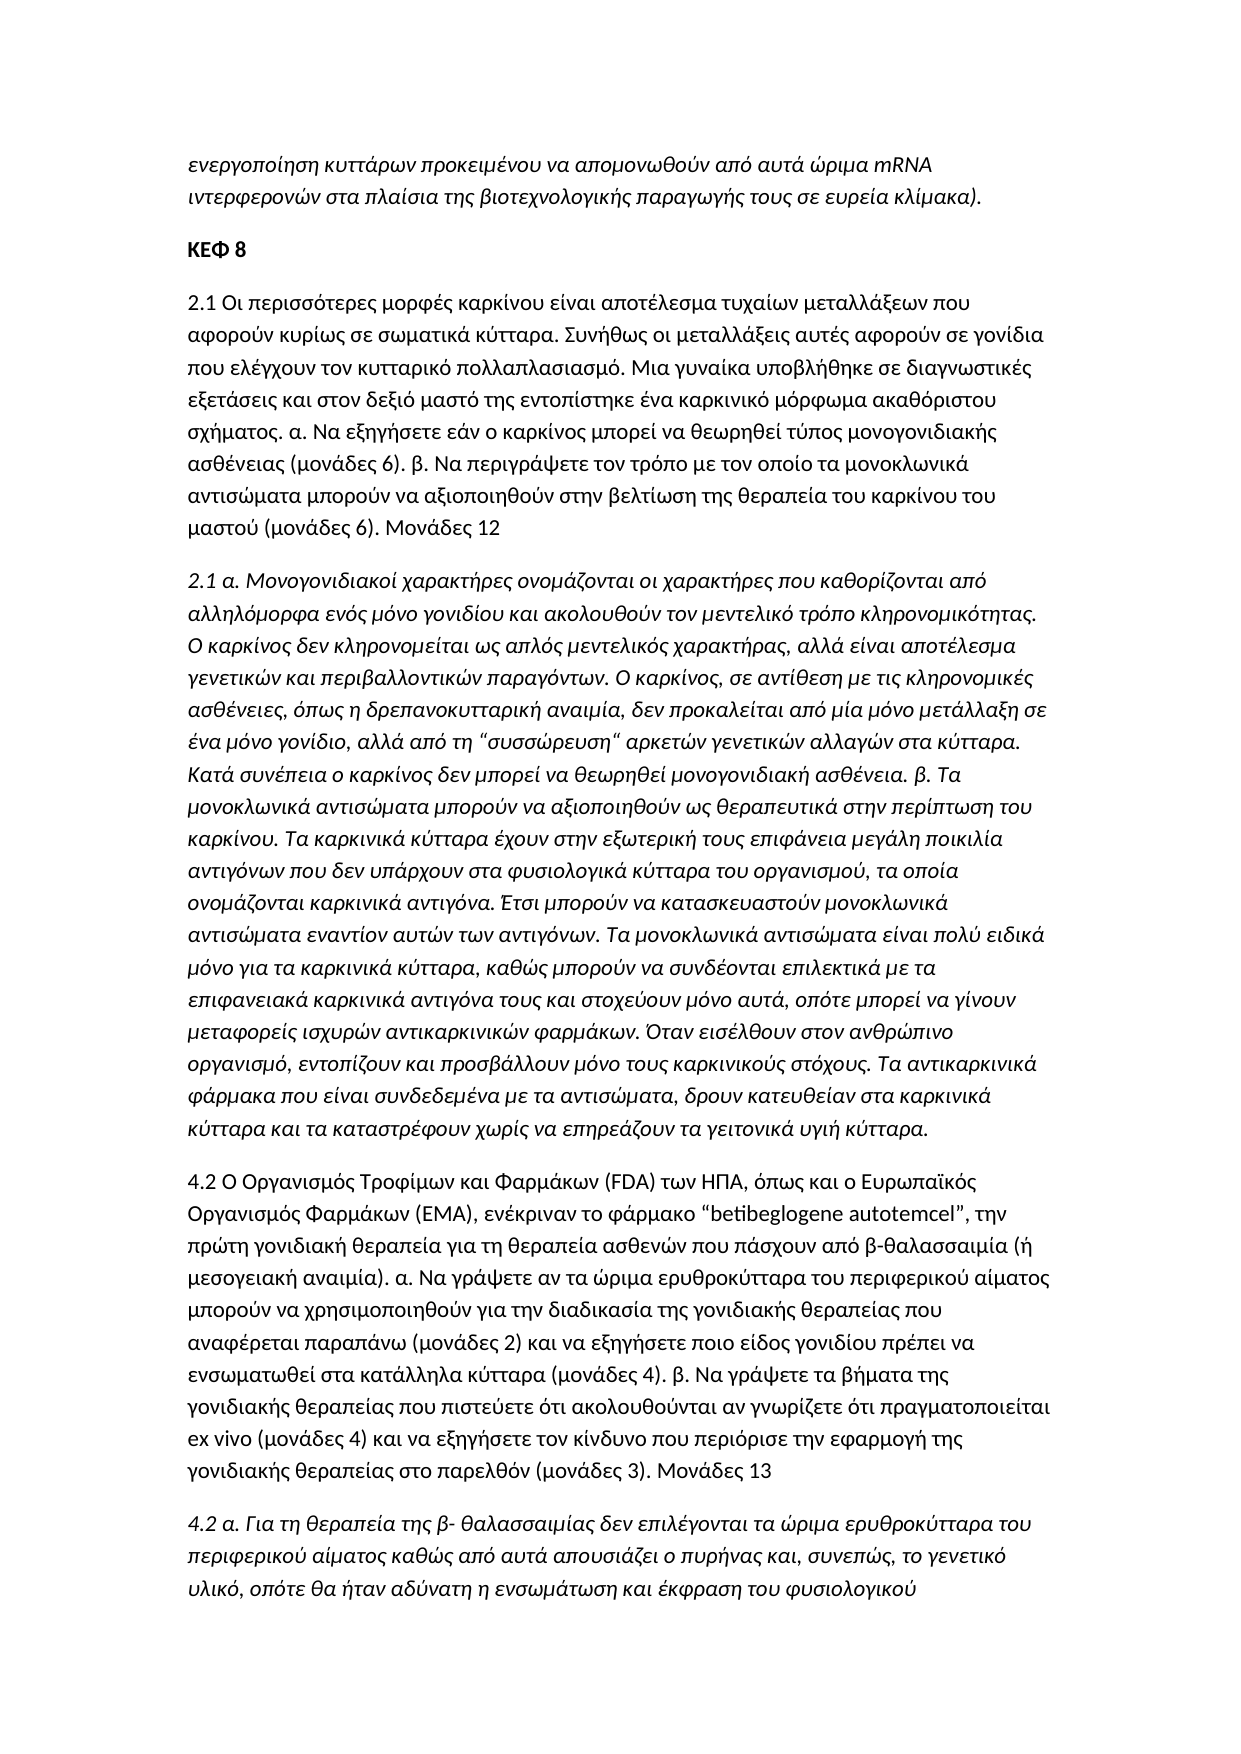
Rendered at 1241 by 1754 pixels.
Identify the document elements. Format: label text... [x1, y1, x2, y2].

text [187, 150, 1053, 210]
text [187, 1509, 1053, 1602]
text 4.2 Ο Οργανισμός Τροφίμων και Φαρμάκων (FDA) των ΗΠΑ, όπως και ο Ευρωπαϊκός Οργανισμός Φαρμάκων (ΕΜΑ), ενέκριναν το φάρμακο “betibeglogene autotemcel”, την πρώτη γονιδιακή θεραπεία για τη θεραπεία ασθενών που πάσχουν από β-θαλασσαιμία (ή μεσογειακή αναιμία). α. Να γράψετε αν τα ώριμα ερυθροκύτταρα του περιφερικού αίματος μπορούν να χρησιμοποιηθούν για την διαδικασία της γονιδιακής θεραπείας που αναφέρεται παραπάνω (μονάδες 2) και να εξηγήσετε ποιο είδος γονιδίου πρέπει να ενσωματωθεί στα κατάλληλα κύτταρα (μονάδες 4). β. Να γράψετε τα βήματα της γονιδιακής θεραπείας που πιστεύετε ότι ακολουθούνται αν γνωρίζετε ότι πραγματοποιείται ex vivo (μονάδες 4) και να εξηγήσετε τον κίνδυνο που περιόρισε την εφαρμογή της γονιδιακής θεραπείας στο παρελθόν (μονάδες 3). Μονάδες 13 [187, 1167, 1053, 1484]
text 2.1 Οι περισσότερες μορφές καρκίνου είναι αποτέλεσμα τυχαίων μεταλλάξεων που αφορούν κυρίως σε σωματικά κύτταρα. Συνήθως οι μεταλλάξεις αυτές αφορούν σε γονίδια που ελέγχουν τον κυτταρικό πολλαπλασιασμό. Μια γυναίκα υποβλήθηκε σε διαγνωστικές εξετάσεις και στον δεξιό μαστό της εντοπίστηκε ένα καρκινικό μόρφωμα ακαθόριστου σχήματος. α. Να εξηγήσετε εάν ο καρκίνος μπορεί να θεωρηθεί τύπος μονογονιδιακής ασθένειας (μονάδες 6). β. Να περιγράψετε τον τρόπο με τον οποίο τα μονοκλωνικά αντισώματα μπορούν να αξιοποιηθούν στην βελτίωση της θεραπεία του καρκίνου του μαστού (μονάδες 6). Μονάδες 12 [187, 288, 1053, 542]
text 2.1 α. Μονογονιδιακοί χαρακτήρες ονομάζονται οι χαρακτήρες που καθορίζονται από αλληλόμορφα ενός μόνο γονιδίου και ακολουθούν τον μεντελικό τρόπο κληρονομικότητας. Ο καρκίνος δεν κληρονομείται ως απλός μεντελικός χαρακτήρας, αλλά είναι αποτέλεσμα γενετικών και περιβαλλοντικών παραγόντων. Ο καρκίνος, σε αντίθεση με τις κληρονομικές ασθένειες, όπως η δρεπανοκυτταρική αναιμία, δεν προκαλείται από μία μόνο μετάλλαξη σε ένα μόνο γονίδιο, αλλά από τη “συσσώρευση“ αρκετών γενετικών αλλαγών στα κύτταρα. Κατά συνέπεια ο καρκίνος δεν μπορεί να θεωρηθεί μονογονιδιακή ασθένεια. β. Τα μονοκλωνικά αντισώματα μπορούν να αξιοποιηθούν ως θεραπευτικά στην περίπτωση του καρκίνου. Τα καρκινικά κύτταρα έχουν στην εξωτερική τους επιφάνεια μεγάλη ποικιλία αντιγόνων που δεν υπάρχουν στα φυσιολογικά κύτταρα του οργανισμού, τα οποία ονομάζονται καρκινικά αντιγόνα. Έτσι μπορούν να κατασκευαστούν μονοκλωνικά αντισώματα εναντίον αυτών των αντιγόνων. Τα μονοκλωνικά αντισώματα είναι πολύ ειδικά μόνο για τα καρκινικά κύτταρα, καθώς μπορούν να συνδέονται επιλεκτικά με τα επιφανειακά καρκινικά αντιγόνα τους και στοχεύουν μόνο αυτά, οπότε μπορεί να γίνουν μεταφορείς ισχυρών αντικαρκινικών φαρμάκων. Όταν εισέλθουν στον ανθρώπινο οργανισμό, εντοπίζουν και προσβάλλουν μόνο τους καρκινικούς στόχους. Τα αντικαρκινικά φάρμακα που είναι συνδεδεμένα με τα αντισώματα, δρουν κατευθείαν στα καρκινικά κύτταρα και τα καταστρέφουν χωρίς να επηρεάζουν τα γειτονικά υγιή κύτταρα. [187, 567, 1053, 1142]
text ΚΕΦ 8 [187, 235, 1053, 263]
